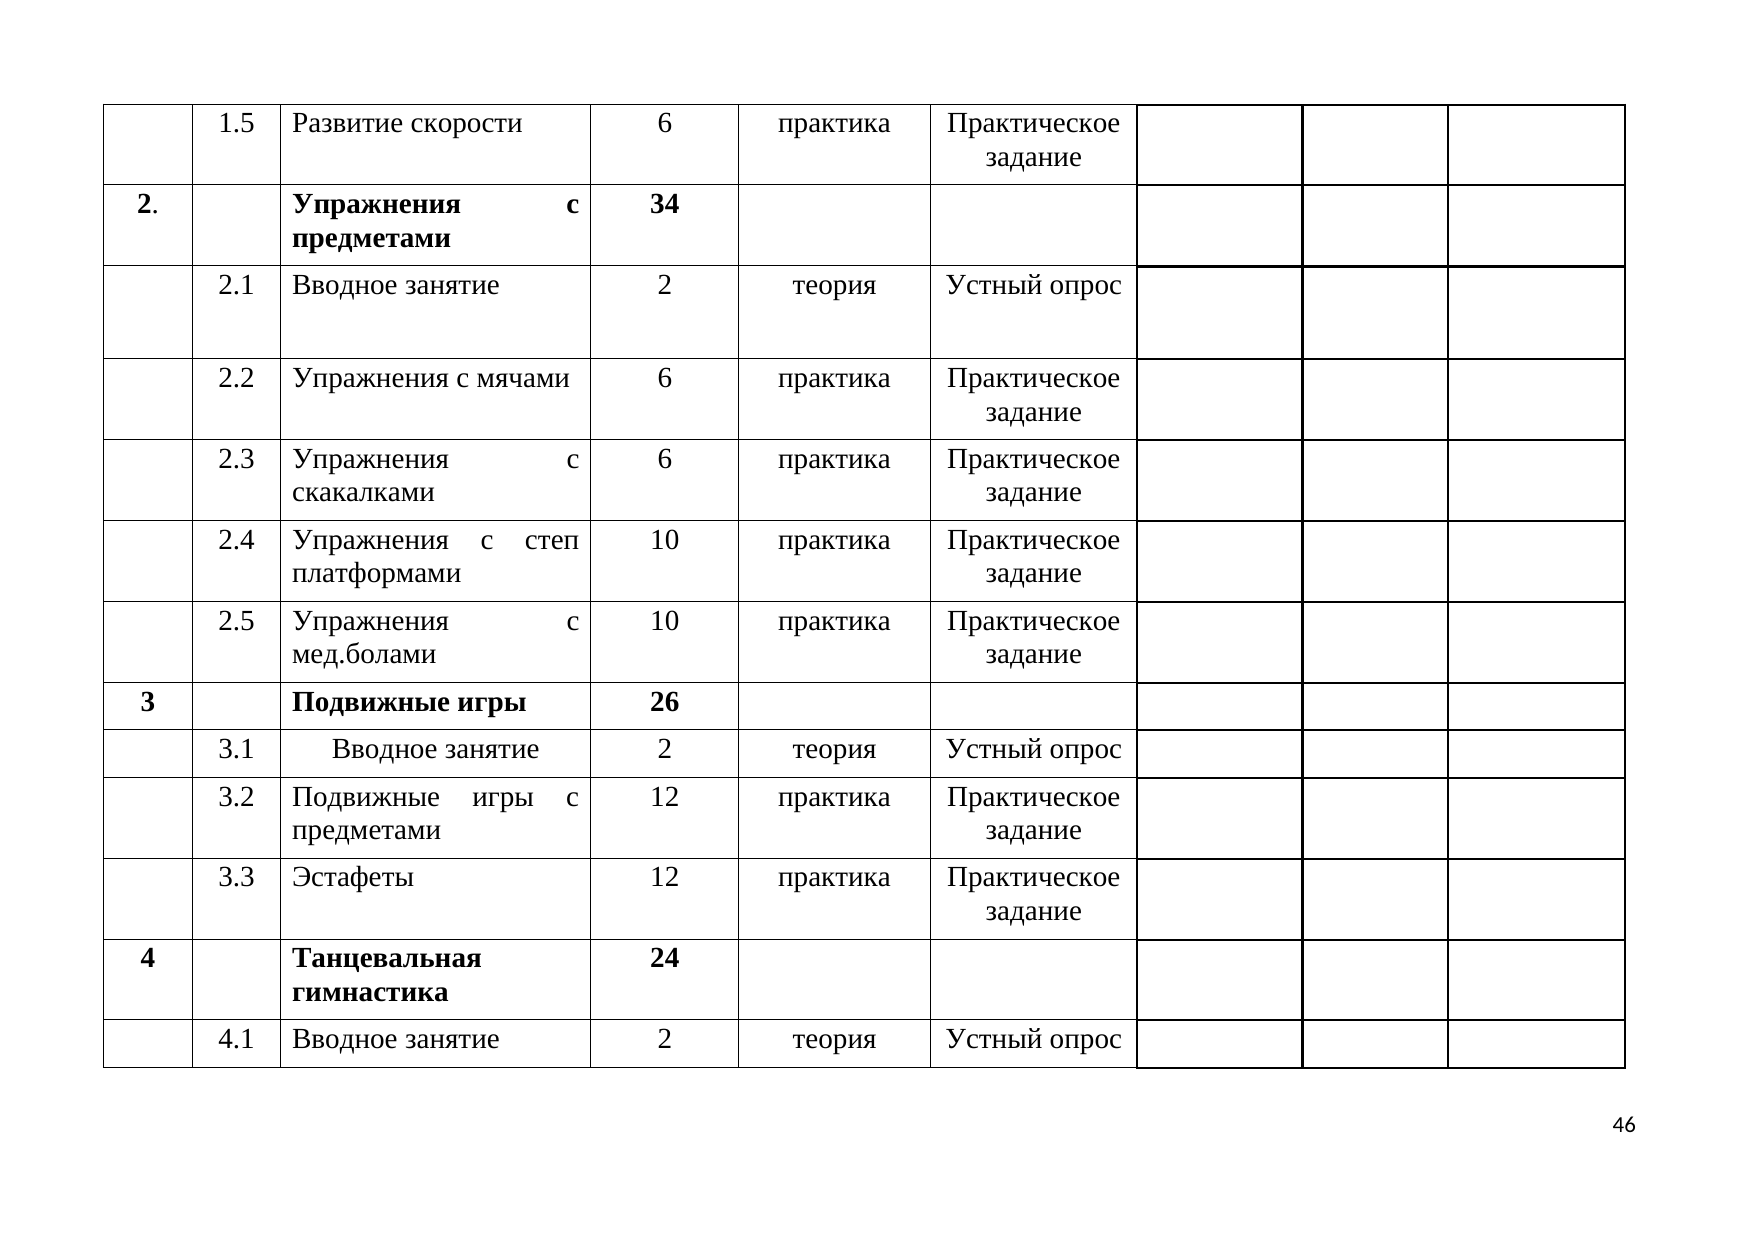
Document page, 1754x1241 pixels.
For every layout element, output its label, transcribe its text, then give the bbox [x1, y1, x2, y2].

table_cell [1304, 603, 1447, 682]
table_cell [931, 940, 1136, 1019]
table_cell Упражнения с степ платформами [281, 521, 590, 601]
table_cell [1449, 186, 1624, 265]
table_cell [1138, 779, 1301, 857]
table_cell [1449, 860, 1624, 938]
table_cell [1449, 1021, 1624, 1067]
table_cell [104, 859, 192, 938]
table_cell [739, 683, 930, 729]
table_cell [104, 521, 192, 601]
table_cell 10 [591, 521, 738, 601]
table_cell [1138, 1021, 1301, 1067]
table_cell Эстафеты [281, 859, 590, 938]
table_cell [1304, 779, 1447, 857]
table_cell Устный опрос [931, 266, 1136, 358]
table_cell [1138, 941, 1301, 1019]
table_cell 6 [591, 359, 738, 439]
table_cell 2. [104, 185, 192, 265]
table_cell Практическое задание [931, 602, 1136, 682]
table_cell теория [739, 730, 930, 777]
table_cell теория [739, 266, 930, 358]
table_cell [104, 105, 192, 184]
table_cell [1449, 603, 1624, 682]
table_cell Развитие скорости [281, 105, 590, 184]
table_cell [1449, 522, 1624, 601]
table_cell [1138, 441, 1301, 520]
table_cell практика [739, 602, 930, 682]
table_cell [104, 359, 192, 439]
table_cell 2.3 [193, 440, 280, 520]
table_cell [931, 683, 1136, 729]
table_cell 2.2 [193, 359, 280, 439]
table_cell 10 [591, 602, 738, 682]
table_cell [193, 185, 280, 265]
table_cell [739, 940, 930, 1019]
table_cell [104, 440, 192, 520]
table_cell теория [739, 1020, 930, 1067]
table_cell 6 [591, 440, 738, 520]
table_cell Практическое задание [931, 359, 1136, 439]
table_cell 6 [591, 105, 738, 184]
table_cell [104, 730, 192, 777]
table_cell 12 [591, 778, 738, 857]
table_cell Устный опрос [931, 1020, 1136, 1067]
table_cell 2 [591, 266, 738, 358]
table_cell [1304, 360, 1447, 439]
table_cell [1138, 522, 1301, 601]
table_cell Вводное занятие [281, 730, 590, 777]
table_cell [1304, 684, 1447, 729]
table_cell [1304, 941, 1447, 1019]
table_cell практика [739, 778, 930, 857]
table_cell [1304, 186, 1447, 265]
table_cell [739, 185, 930, 265]
table_cell [931, 185, 1136, 265]
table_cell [931, 105, 1136, 184]
table_cell Вводное занятие [281, 266, 590, 358]
table_cell Подвижные игры [281, 683, 590, 729]
table_cell [1449, 731, 1624, 777]
table_cell [1304, 268, 1447, 358]
table_cell Практическое задание [931, 521, 1136, 601]
table_cell [1138, 860, 1301, 938]
table_cell [1449, 684, 1624, 729]
table_cell [1449, 941, 1624, 1019]
table_cell [1304, 860, 1447, 938]
table_cell Практическое задание [931, 440, 1136, 520]
table_cell 2.5 [193, 602, 280, 682]
table_cell практика [739, 359, 930, 439]
table_cell [193, 940, 280, 1019]
table_cell 34 [591, 185, 738, 265]
table_cell Упражнения с мячами [281, 359, 590, 439]
table_cell [1304, 522, 1447, 601]
table_cell 2 [591, 1020, 738, 1067]
table_cell [1304, 731, 1447, 777]
table_cell Практическое задание [931, 859, 1136, 938]
table_cell Вводное занятие [281, 1020, 590, 1067]
table_cell [1304, 441, 1447, 520]
table_cell 4 [104, 940, 192, 1019]
table_cell [104, 266, 192, 358]
table_cell [1138, 731, 1301, 777]
table_cell практика [739, 105, 930, 184]
table_cell Практическое задание [931, 778, 1136, 857]
table_cell практика [739, 440, 930, 520]
table_cell [104, 1020, 192, 1067]
table_cell 24 [591, 940, 738, 1019]
table_cell 3.1 [193, 730, 280, 777]
table_cell 3 [104, 683, 192, 729]
table_cell практика [739, 859, 930, 938]
table_cell 2.1 [193, 266, 280, 358]
table_cell практика [739, 521, 930, 601]
table_cell [1138, 684, 1301, 729]
table_cell 3.3 [193, 859, 280, 938]
table_cell [1138, 360, 1301, 439]
table_cell [1304, 1021, 1447, 1067]
table_cell [1449, 779, 1624, 857]
table_cell Упражнения с мед.болами [281, 602, 590, 682]
table_cell Танцевальная гимнастика [281, 940, 590, 1019]
table_cell [1138, 268, 1301, 358]
table_cell [104, 778, 192, 857]
table_cell [104, 602, 192, 682]
table_cell 1.5 [193, 105, 280, 184]
table_cell 4.1 [193, 1020, 280, 1067]
table_cell [1138, 186, 1301, 265]
table_cell [1138, 603, 1301, 682]
table_cell [1449, 441, 1624, 520]
table_cell 2.4 [193, 521, 280, 601]
table_cell 12 [591, 859, 738, 938]
table_cell Упражнения с предметами [281, 185, 590, 265]
table_cell Подвижные игры с предметами [281, 778, 590, 857]
table_cell 2 [591, 730, 738, 777]
table_cell [1304, 106, 1447, 184]
table_cell Устный опрос [931, 730, 1136, 777]
table_cell [1138, 106, 1301, 184]
table_cell Упражнения с скакалками [281, 440, 590, 520]
table_cell [1449, 360, 1624, 439]
table_cell 3.2 [193, 778, 280, 857]
table_cell [193, 683, 280, 729]
table_cell [1449, 106, 1624, 184]
table_cell 26 [591, 683, 738, 729]
table_cell [1449, 268, 1624, 358]
